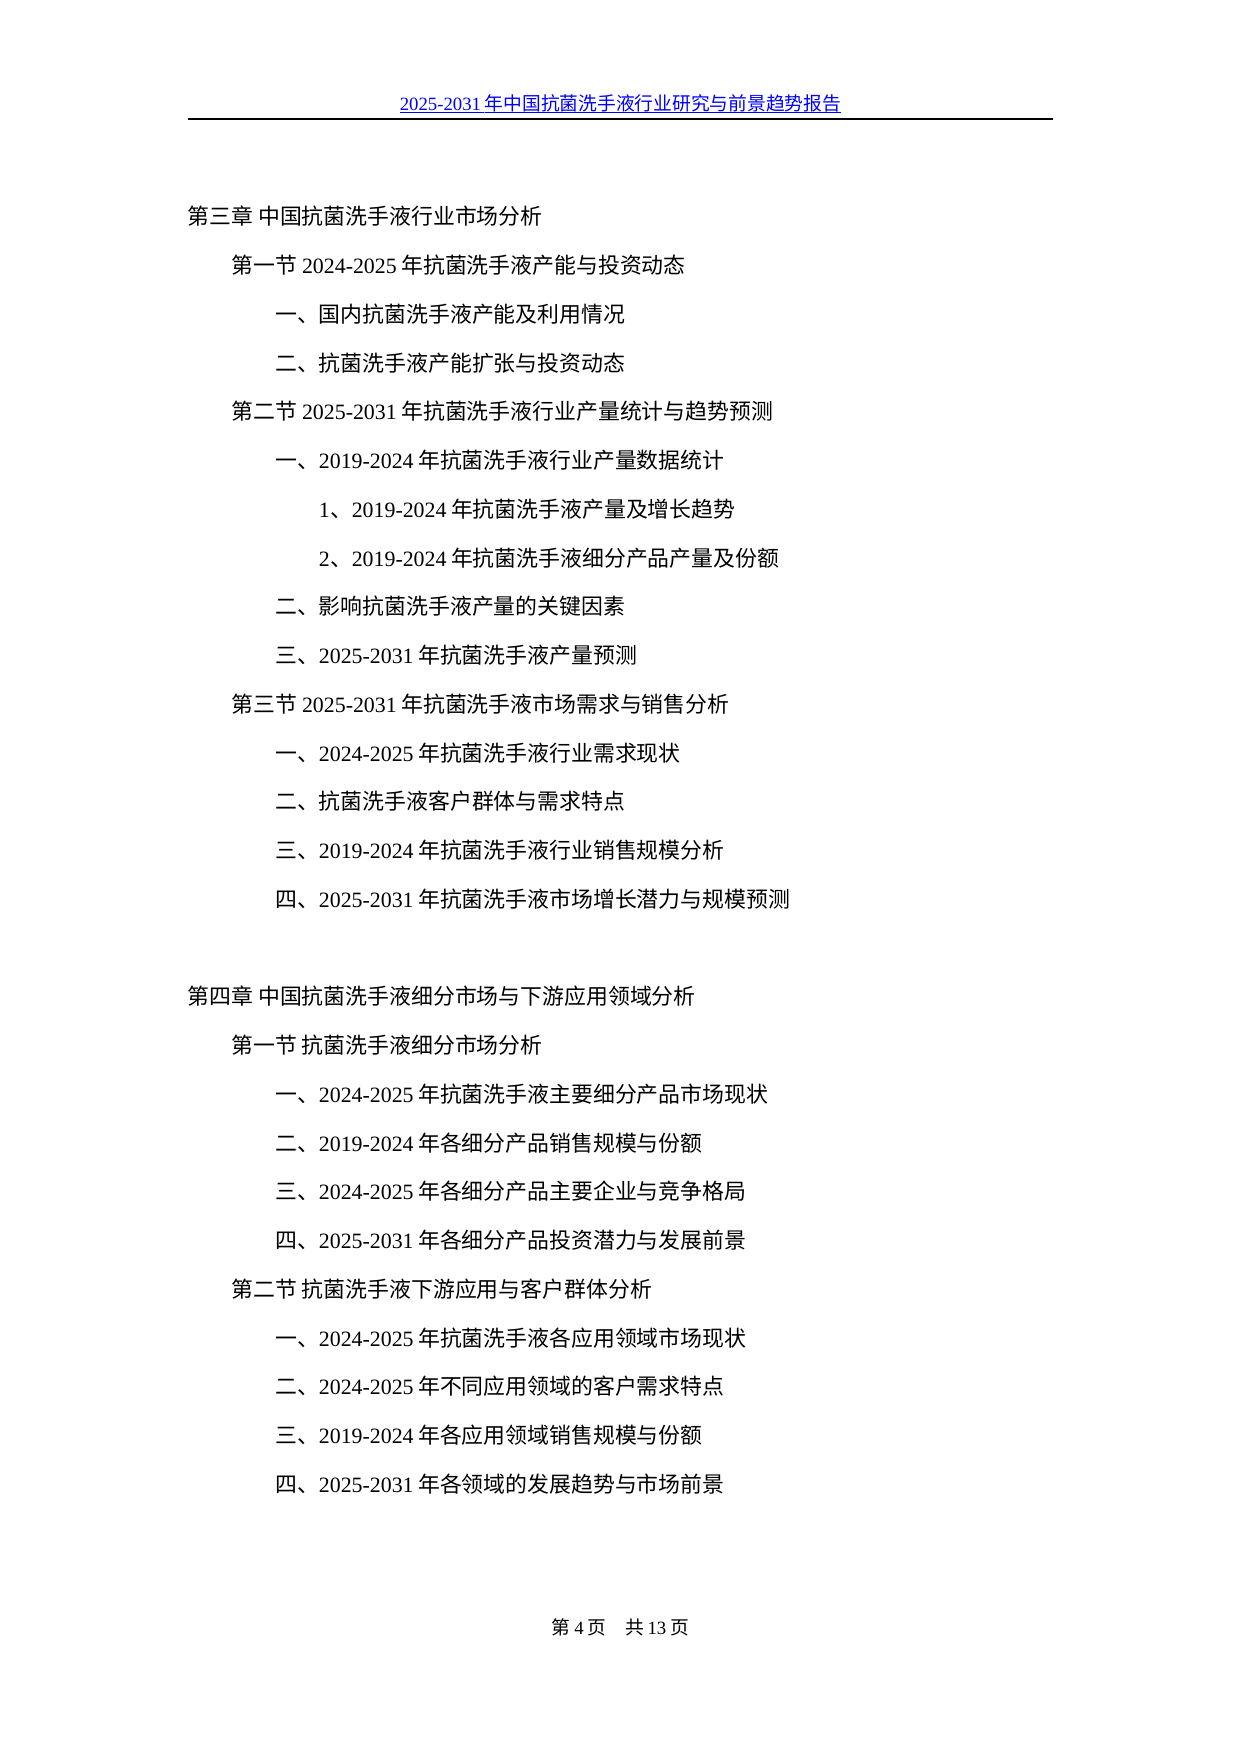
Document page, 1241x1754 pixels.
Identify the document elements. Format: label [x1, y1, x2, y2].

text [187, 150, 1053, 1499]
